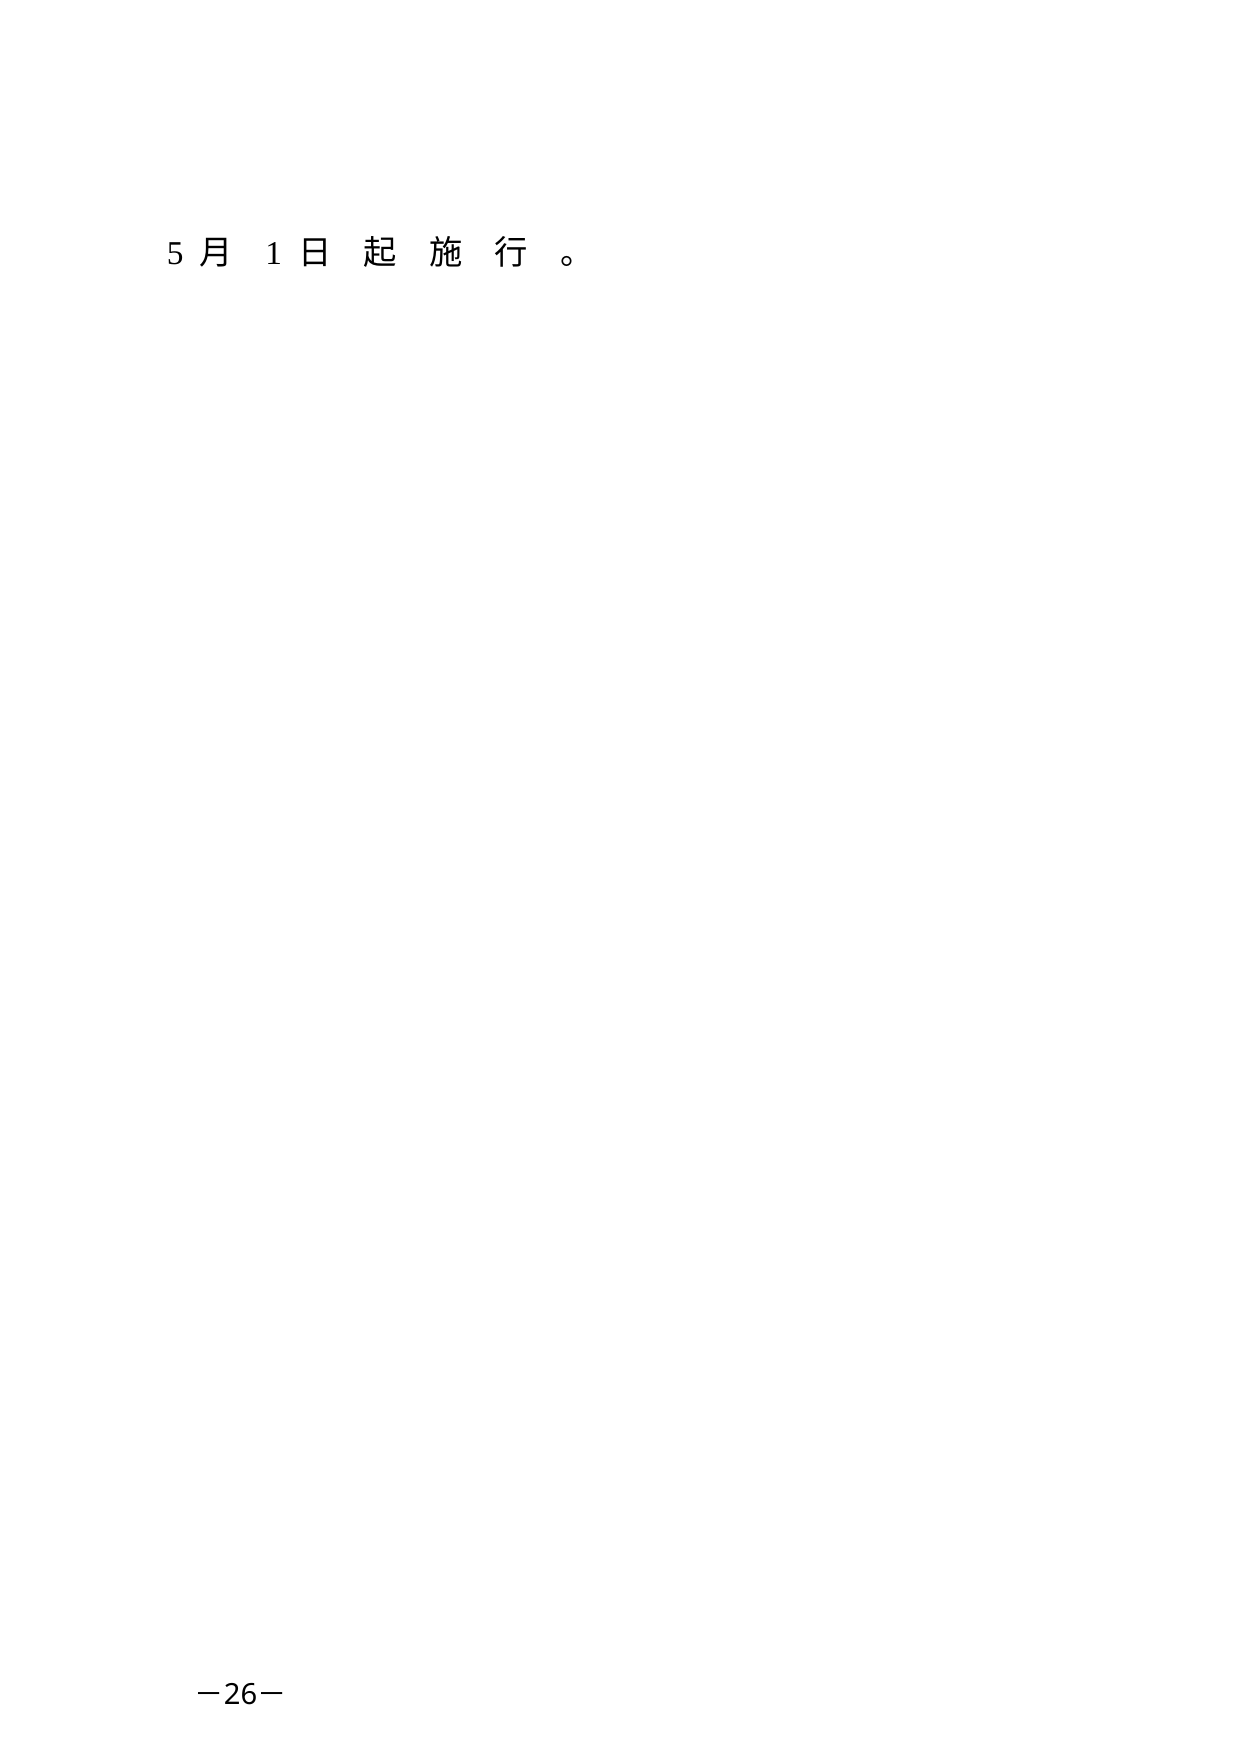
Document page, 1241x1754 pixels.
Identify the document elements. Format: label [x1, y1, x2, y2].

text [167, 219, 1085, 280]
